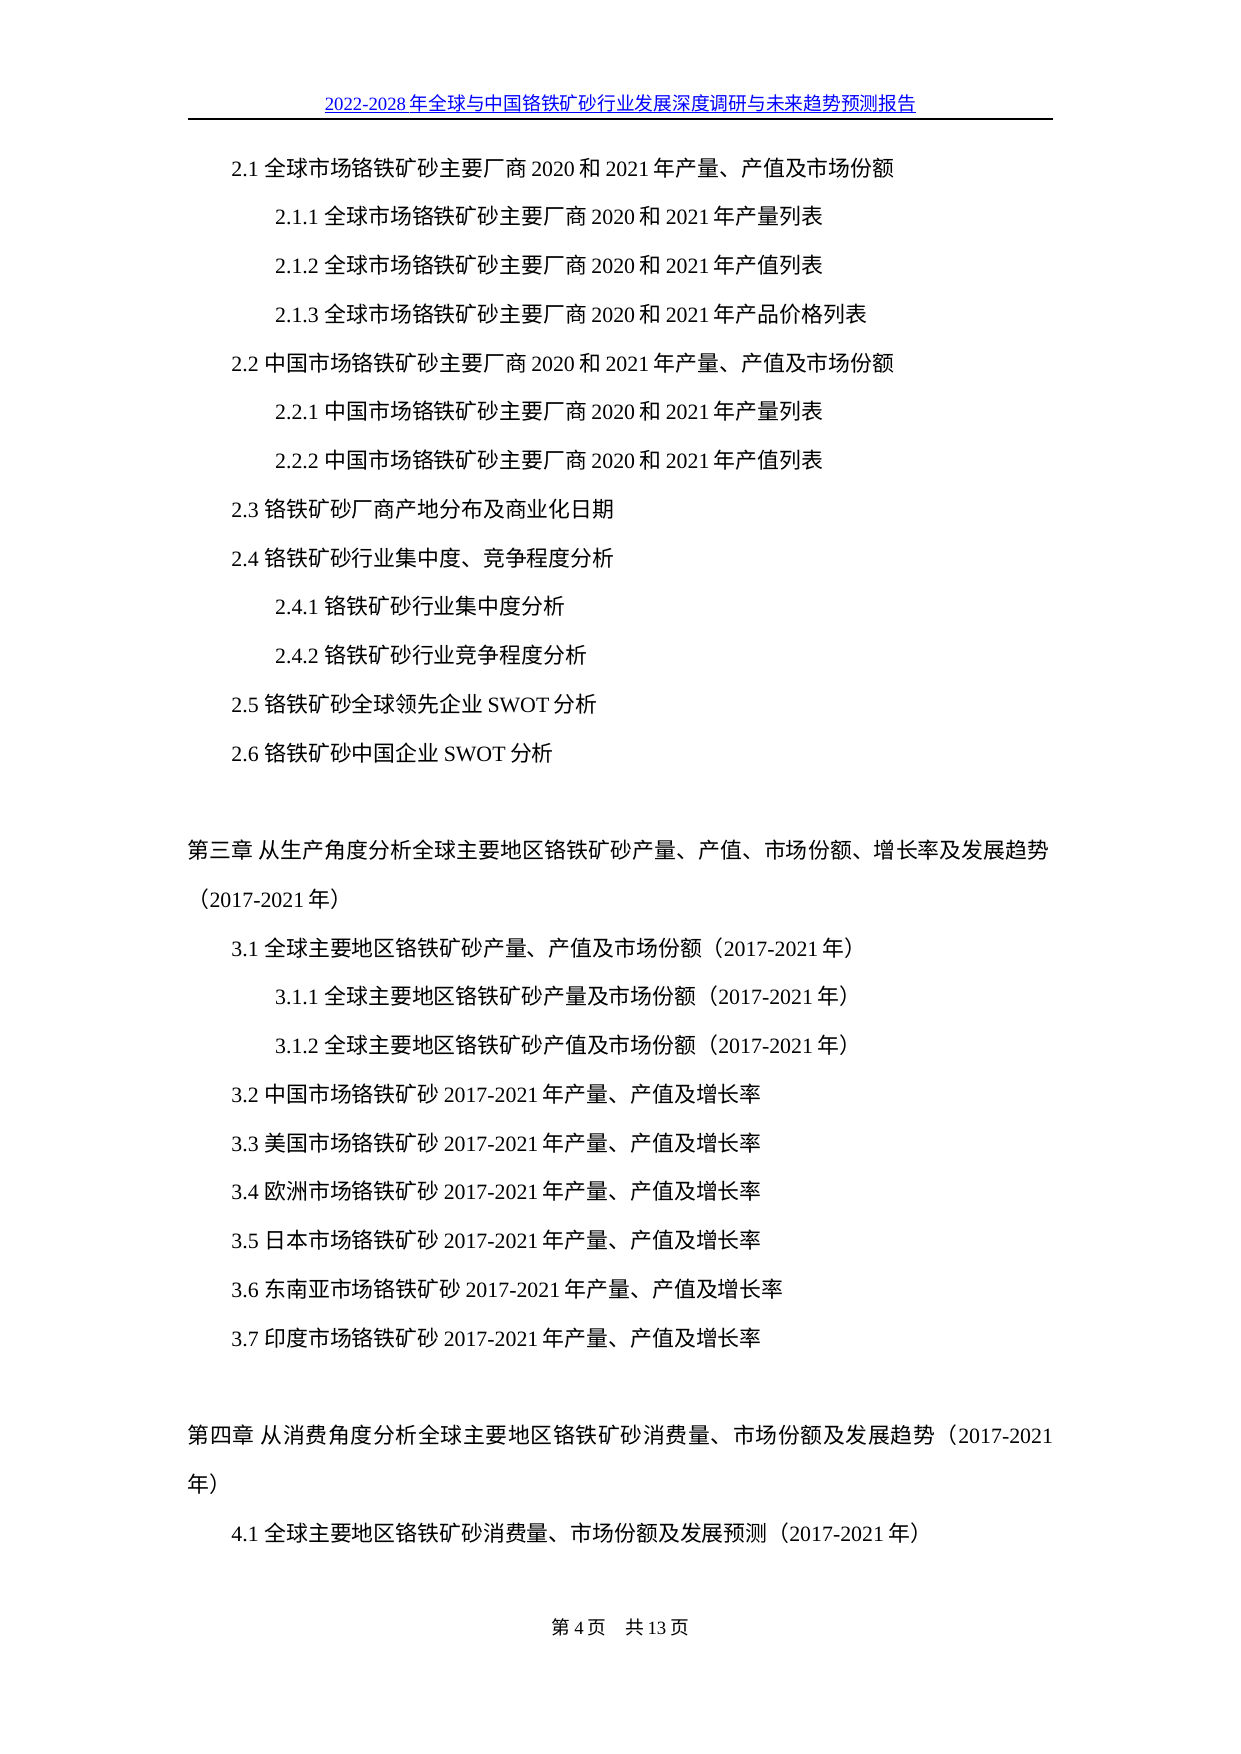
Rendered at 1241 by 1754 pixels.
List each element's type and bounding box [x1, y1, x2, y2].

text [187, 150, 1053, 1548]
